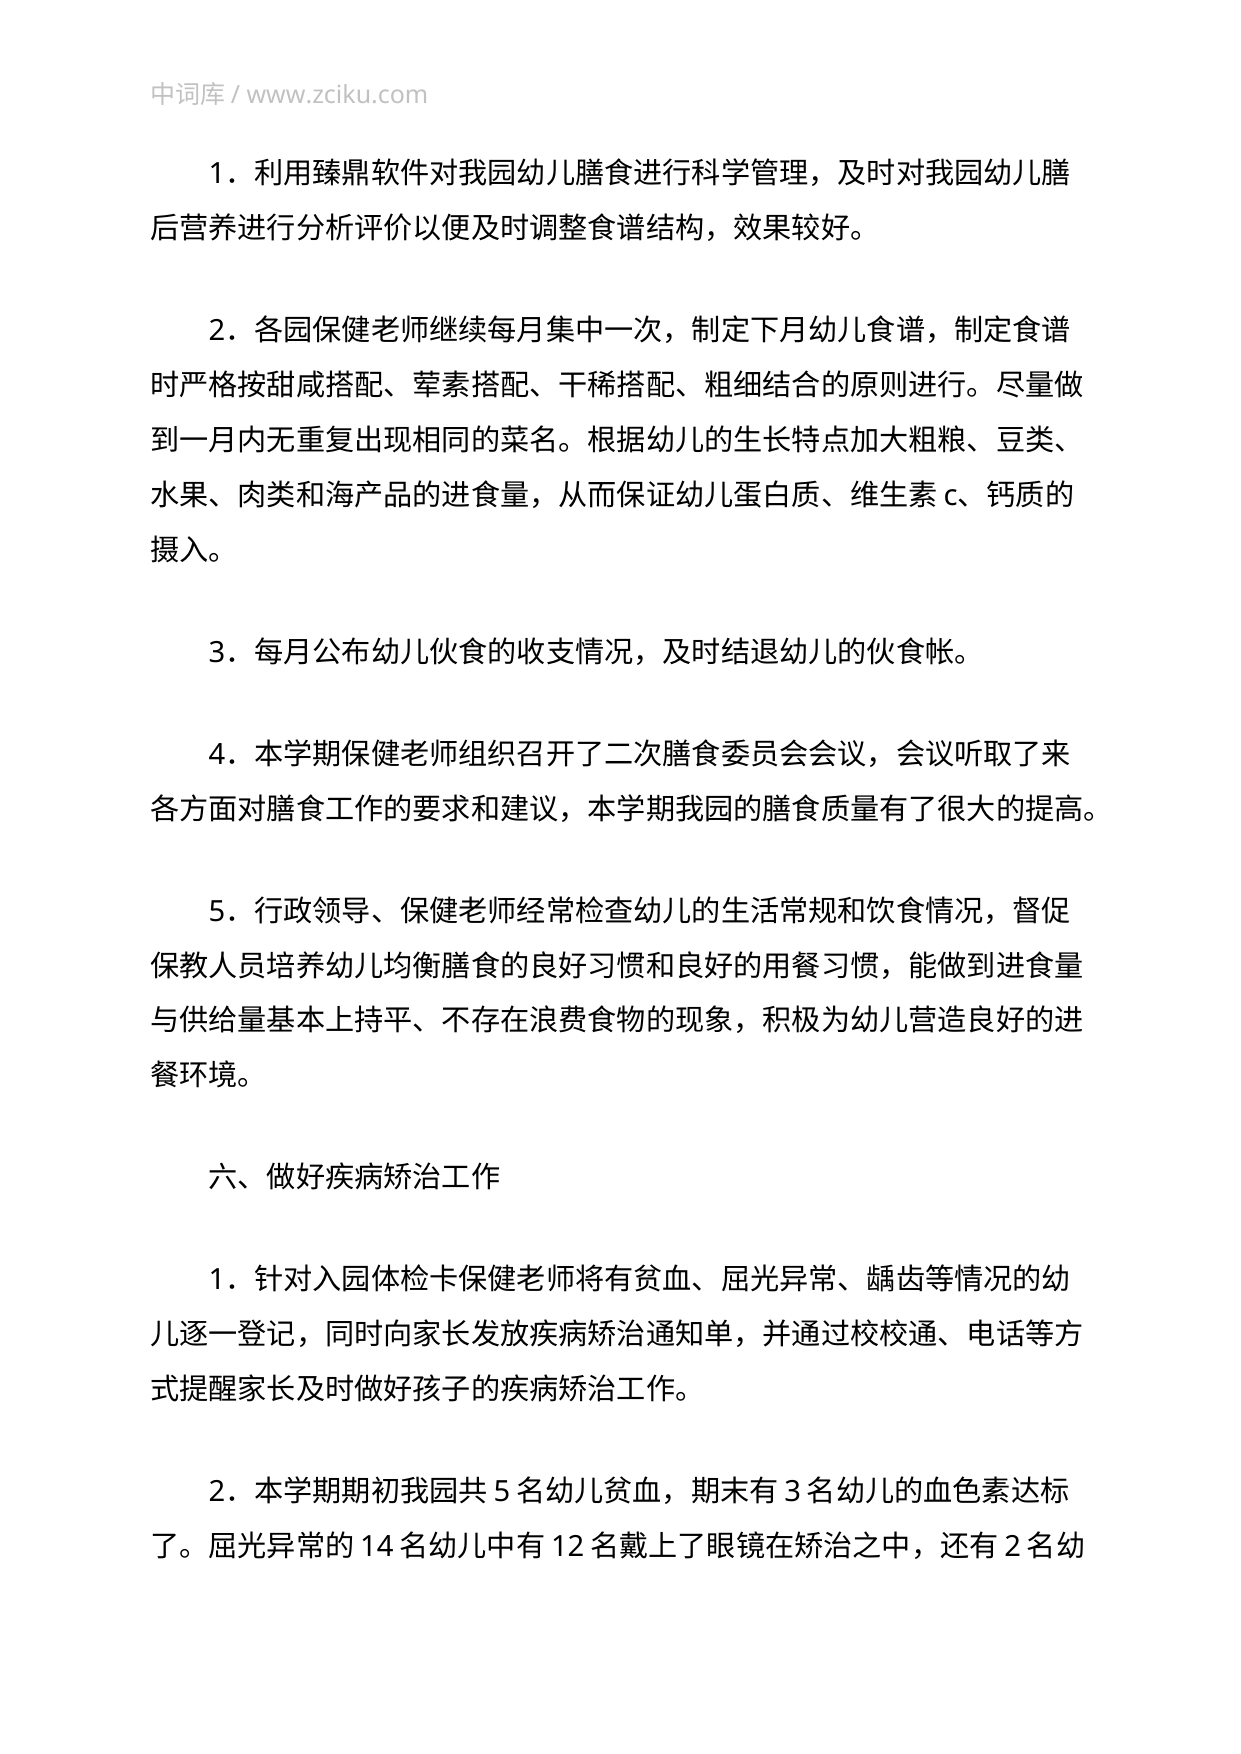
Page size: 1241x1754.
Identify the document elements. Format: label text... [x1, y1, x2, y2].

text 1．利用臻鼎软件对我园幼儿膳食进行科学管理，及时对我园幼儿膳后营养进行分析评价以便及时调整食谱结构，效果较好。 [150, 150, 1090, 247]
text 5．行政领导、保健老师经常检查幼儿的生活常规和饮食情况，督促保教人员培养幼儿均衡膳食的良好习惯和良好的用餐习惯，能做到进食量与供给量基本上持平、不存在浪费食物的现象，积极为幼儿营造良好的进餐环境。 [150, 887, 1090, 1094]
text 1．针对入园体检卡保健老师将有贫血、屈光异常、龋齿等情况的幼儿逐一登记，同时向家长发放疾病矫治通知单，并通过校校通、电话等方式提醒家长及时做好孩子的疾病矫治工作。 [150, 1255, 1090, 1408]
text 2．各园保健老师继续每月集中一次，制定下月幼儿食谱，制定食谱时严格按甜咸搭配、荤素搭配、干稀搭配、粗细结合的原则进行。尽量做到一月内无重复出现相同的菜名。根据幼儿的生长特点加大粗粮、豆类、水果、肉类和海产品的进食量，从而保证幼儿蛋白质、维生素c、钙质的摄入。 [150, 307, 1090, 569]
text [150, 1467, 1090, 1564]
text 4．本学期保健老师组织召开了二次膳食委员会会议，会议听取了来各方面对膳食工作的要求和建议，本学期我园的膳食质量有了很大的提高。 [150, 730, 1090, 828]
text 六、做好疾病矫治工作 [150, 1154, 1090, 1196]
text 3．每月公布幼儿伙食的收支情况，及时结退幼儿的伙食帐。 [150, 628, 1090, 671]
